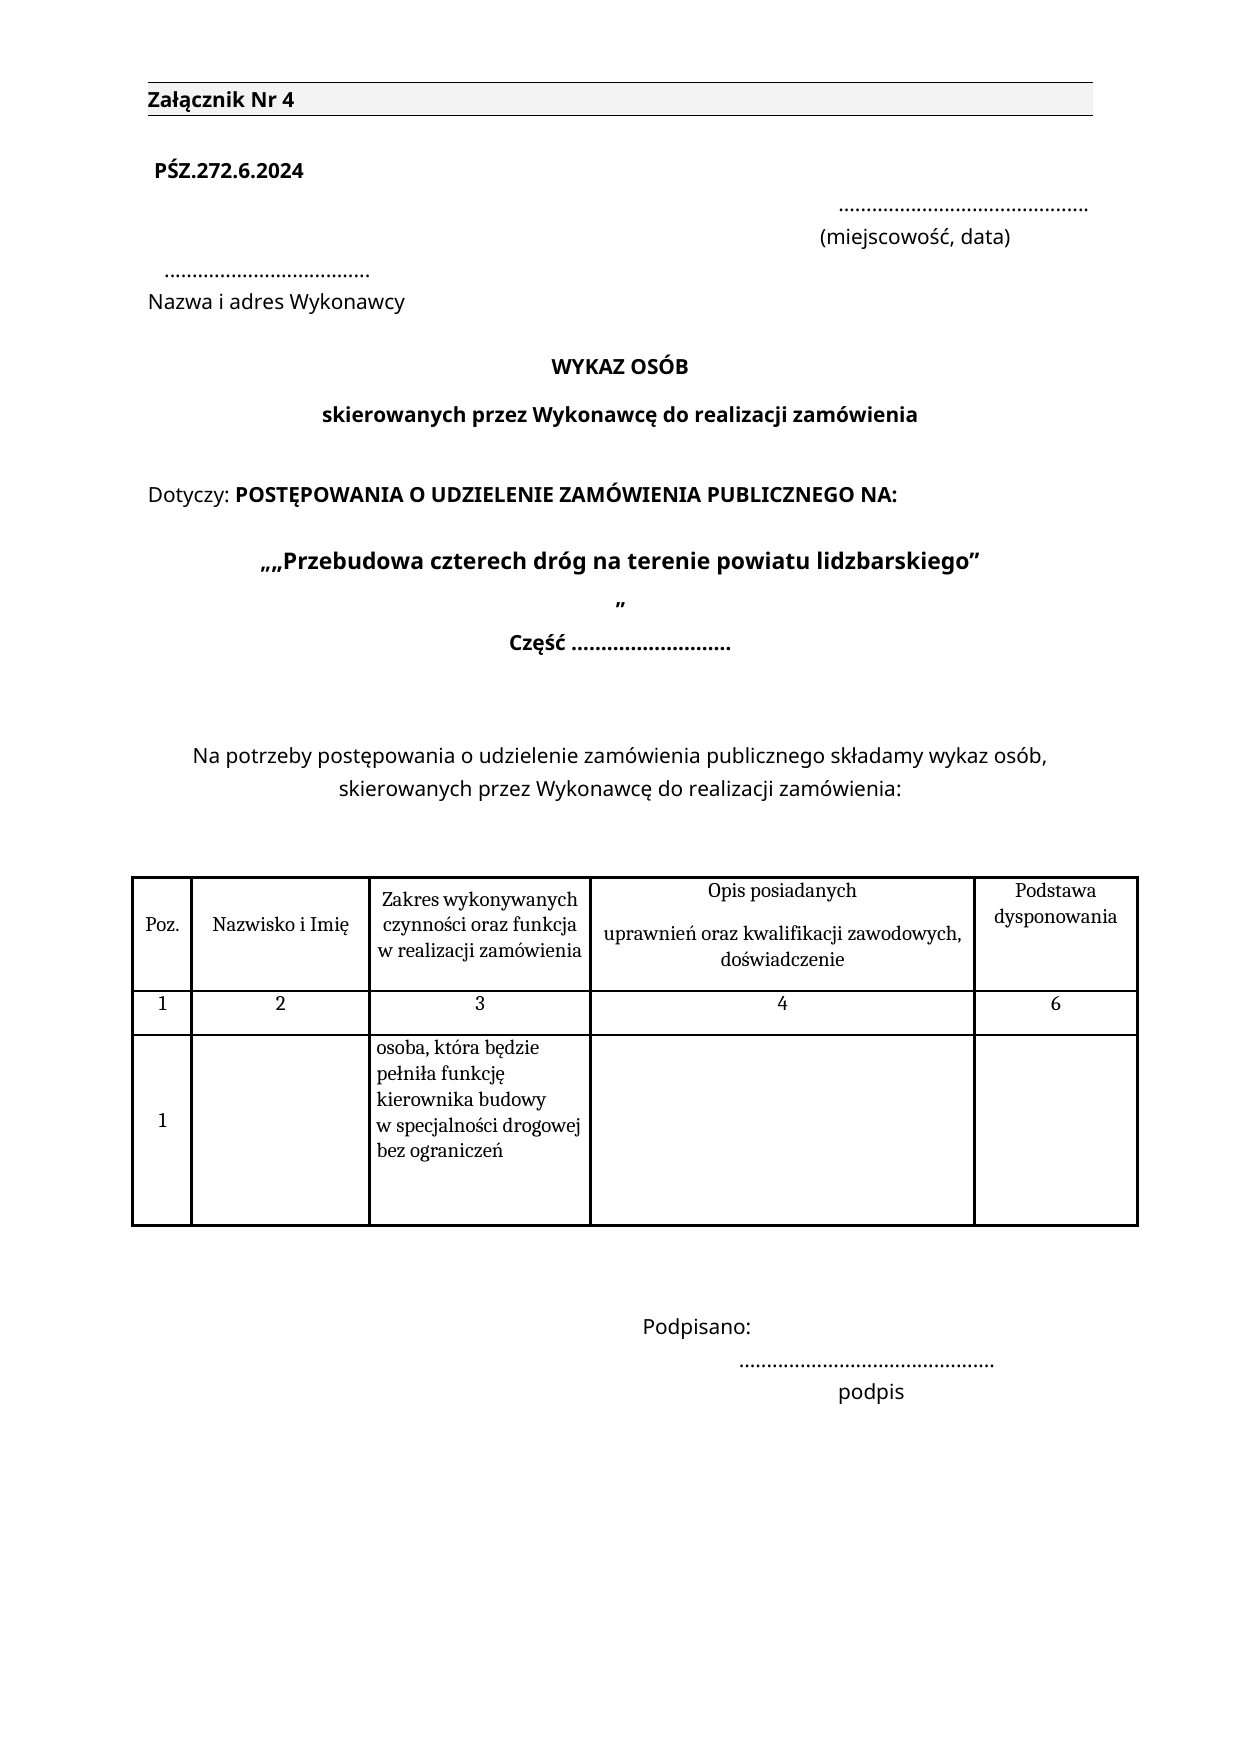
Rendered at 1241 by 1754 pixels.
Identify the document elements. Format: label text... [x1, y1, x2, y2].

table_cell [976, 1036, 1136, 1224]
table_header Opis posiadanych uprawnień oraz kwalifikacji zawodowych, doświadczenie [592, 879, 973, 990]
table_cell osoba, która będzie pełniła funkcję kierownika budowy w specjalności drogowej bez ograniczeń [371, 1036, 589, 1224]
text Na potrzeby postępowania o udzielenie zamówienia publicznego składamy wykaz osób, skierowanych przez Wykonawcę do realizacji zamówienia: [148, 741, 1093, 802]
text Nazwa i adres Wykonawcy [148, 287, 1093, 316]
table_header Poz. [134, 879, 190, 990]
table_cell [976, 948, 1136, 990]
table_cell 1 [134, 992, 190, 1034]
text Dotyczy: POSTĘPOWANIA O UDZIELENIE ZAMÓWIENIA PUBLICZNEGO NA: [148, 480, 1093, 508]
text ” [148, 595, 1093, 624]
text „„Przebudowa czterech dróg na terenie powiatu lidzbarskiego” [148, 545, 1093, 576]
text Podpisano: [148, 1312, 1033, 1341]
table_cell 1 [134, 1036, 190, 1224]
text WYKAZ OSÓB [148, 352, 1093, 381]
table_cell 3 [371, 992, 589, 1034]
table_cell [592, 1036, 973, 1224]
table_cell 4 [592, 992, 973, 1034]
table_header Zakres wykonywanych czynności oraz funkcja w realizacji zamówienia [371, 879, 589, 990]
table_header Nazwisko i Imię [193, 879, 368, 990]
table_cell [193, 1036, 368, 1224]
subtitle Załącznik Nr 4 [148, 83, 1093, 115]
text podpis [709, 1377, 1033, 1406]
text Część ……………………… [148, 628, 1093, 656]
text .............................................. [664, 1345, 1033, 1373]
text skierowanych przez Wykonawcę do realizacji zamówienia [148, 400, 1093, 428]
text ..................................... [148, 255, 384, 283]
text PŚZ.272.6.2024 [154, 156, 1093, 185]
table_header Podstawa dysponowania [976, 879, 1136, 947]
table_cell 6 [976, 992, 1136, 1034]
table_cell 2 [193, 992, 368, 1034]
text ............................................. (miejscowość, data) [738, 189, 1093, 251]
